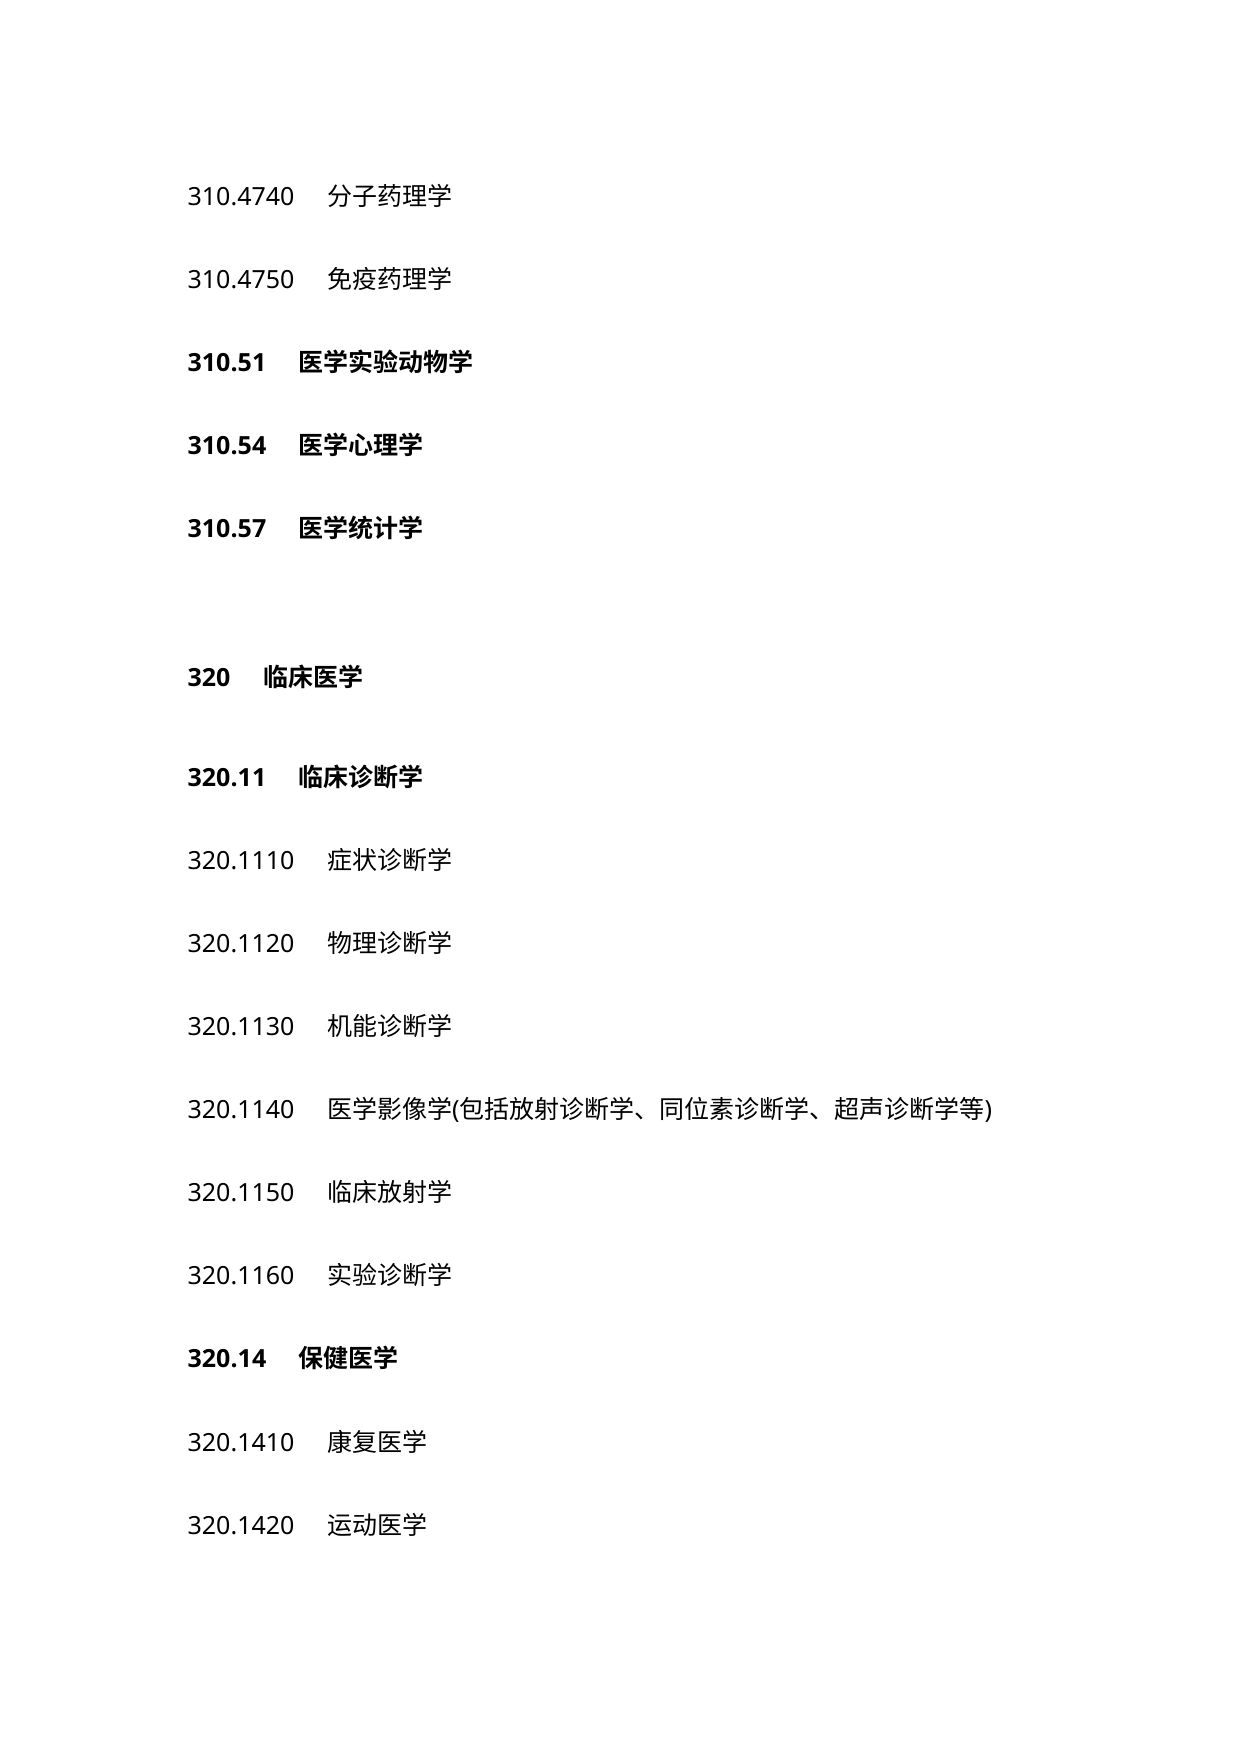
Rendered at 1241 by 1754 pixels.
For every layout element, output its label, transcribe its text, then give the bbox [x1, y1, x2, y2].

text 320.11 临床诊断学 [187, 743, 1053, 808]
text 320.1410 康复医学 [187, 1408, 1053, 1473]
text 320.1110 症状诊断学 [187, 826, 1053, 891]
text 320 临床医学 [187, 643, 1053, 708]
text 310.51 医学实验动物学 [187, 328, 1053, 393]
text 310.4740 分子药理学 [187, 162, 1053, 227]
text 320.1420 运动医学 [187, 1491, 1053, 1556]
text 320.1120 物理诊断学 [187, 909, 1053, 974]
text 320.1150 临床放射学 [187, 1158, 1053, 1223]
text 310.4750 免疫药理学 [187, 245, 1053, 310]
text 310.54 医学心理学 [187, 411, 1053, 476]
text 310.57 医学统计学 [187, 494, 1053, 559]
text 320.14 保健医学 [187, 1324, 1053, 1389]
text 320.1160 实验诊断学 [187, 1241, 1053, 1306]
text 320.1130 机能诊断学 [187, 992, 1053, 1057]
text 320.1140 医学影像学(包括放射诊断学、同位素诊断学、超声诊断学等) [187, 1075, 1053, 1140]
